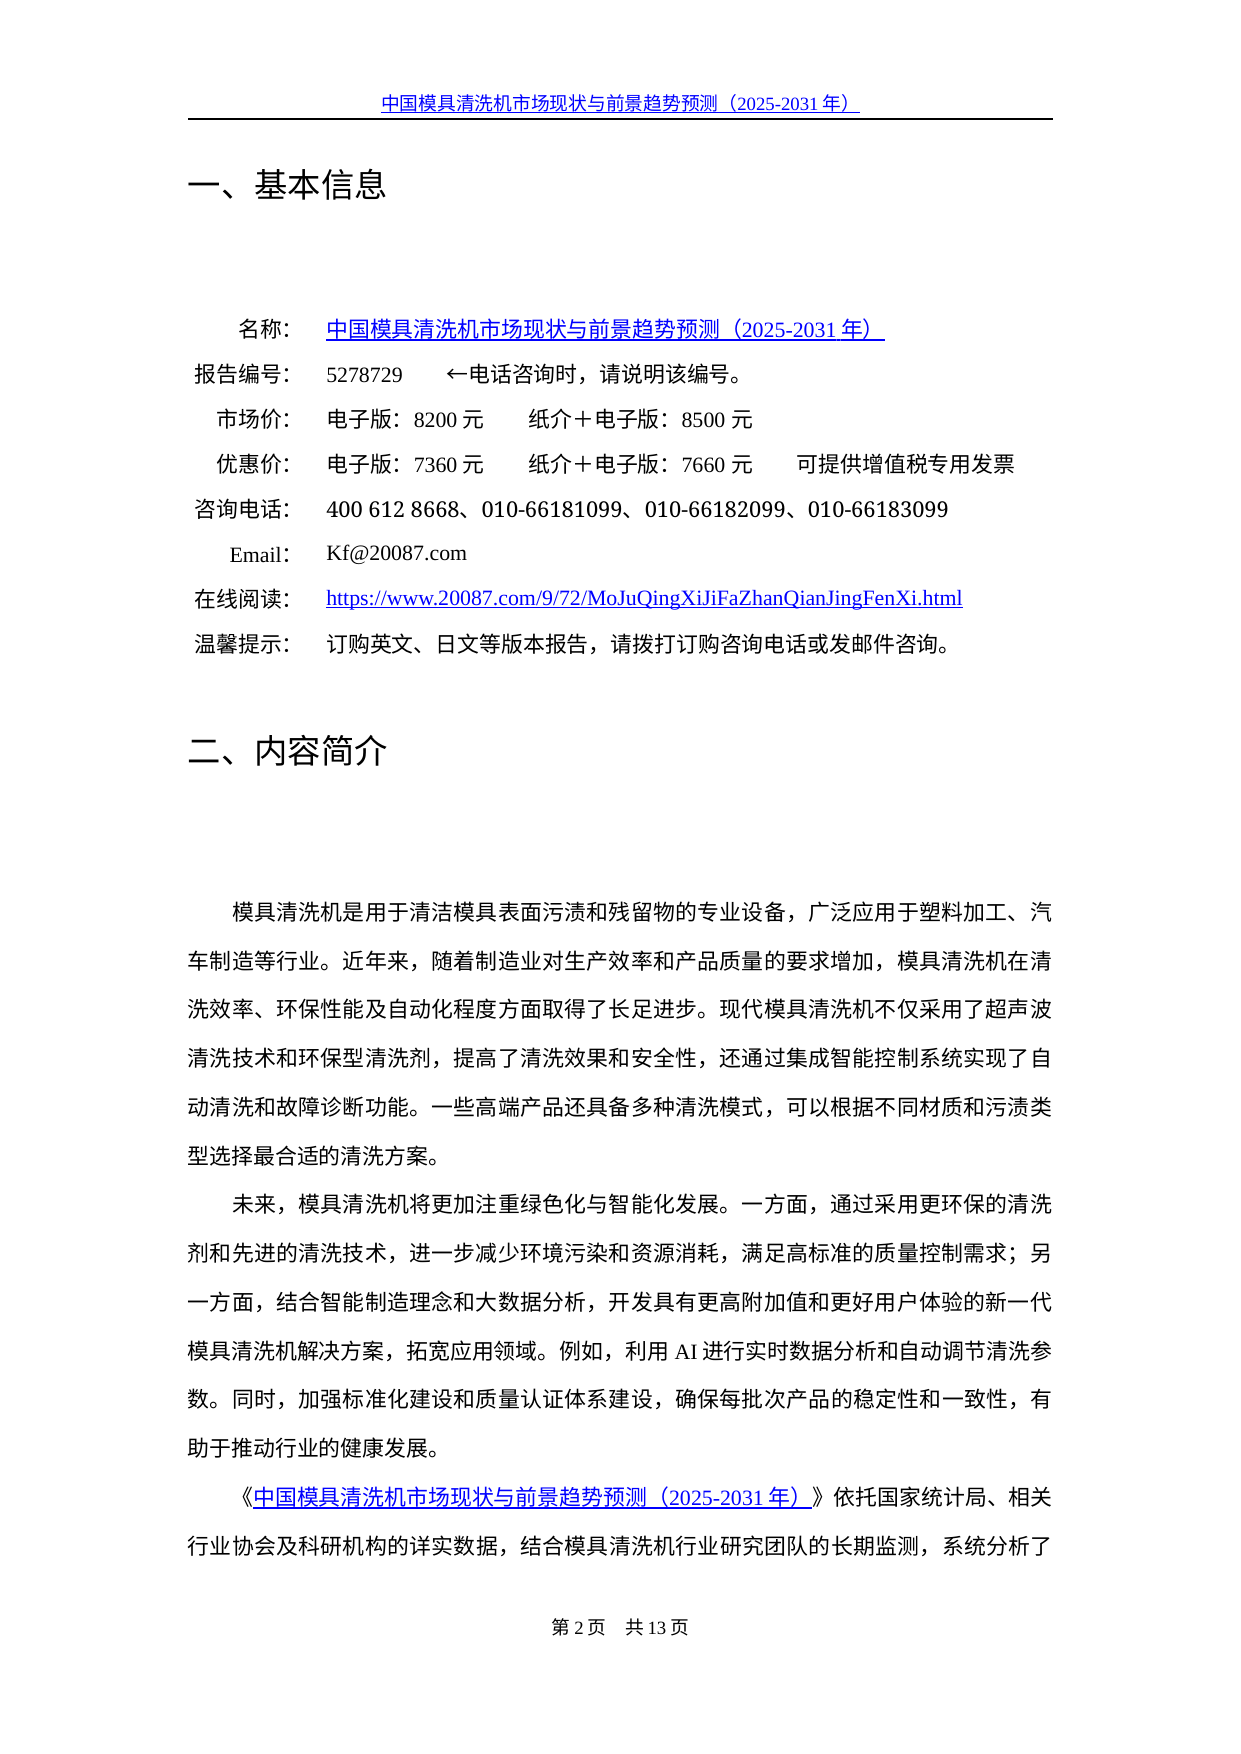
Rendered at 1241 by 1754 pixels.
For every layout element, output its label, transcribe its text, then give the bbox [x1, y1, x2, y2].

title 一、基本信息 [187, 150, 1053, 215]
table_header 中国模具清洗机市场现状与前景趋势预测（2025-2031年） [315, 312, 1073, 357]
table_cell Email： [167, 537, 315, 582]
table_cell 咨询电话： [167, 492, 315, 537]
title 二、内容简介 [187, 717, 1053, 782]
table_header 名称： [167, 312, 315, 357]
table_cell 在线阅读： [167, 582, 315, 627]
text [187, 894, 1053, 1561]
table_cell 电子版：8200 元 纸介＋电子版：8500 元 [315, 402, 1073, 447]
table_cell [315, 582, 1073, 627]
table_cell 报告编号： [167, 357, 315, 402]
table_cell 优惠价： [167, 447, 315, 492]
table_cell 温馨提示： [167, 627, 315, 672]
table_cell Kf@20087.com [315, 537, 1073, 582]
table_cell 5278729 ←电话咨询时，请说明该编号。 [315, 357, 1073, 402]
table_cell 市场价： [167, 402, 315, 447]
table_cell 400 612 8668、010-66181099、010-66182099、010-66183099 [315, 492, 1073, 537]
table_cell 订购英文、日文等版本报告，请拨打订购咨询电话或发邮件咨询。 [315, 627, 1073, 672]
table_cell 电子版：7360 元 纸介＋电子版：7660 元 可提供增值税专用发票 [315, 447, 1073, 492]
